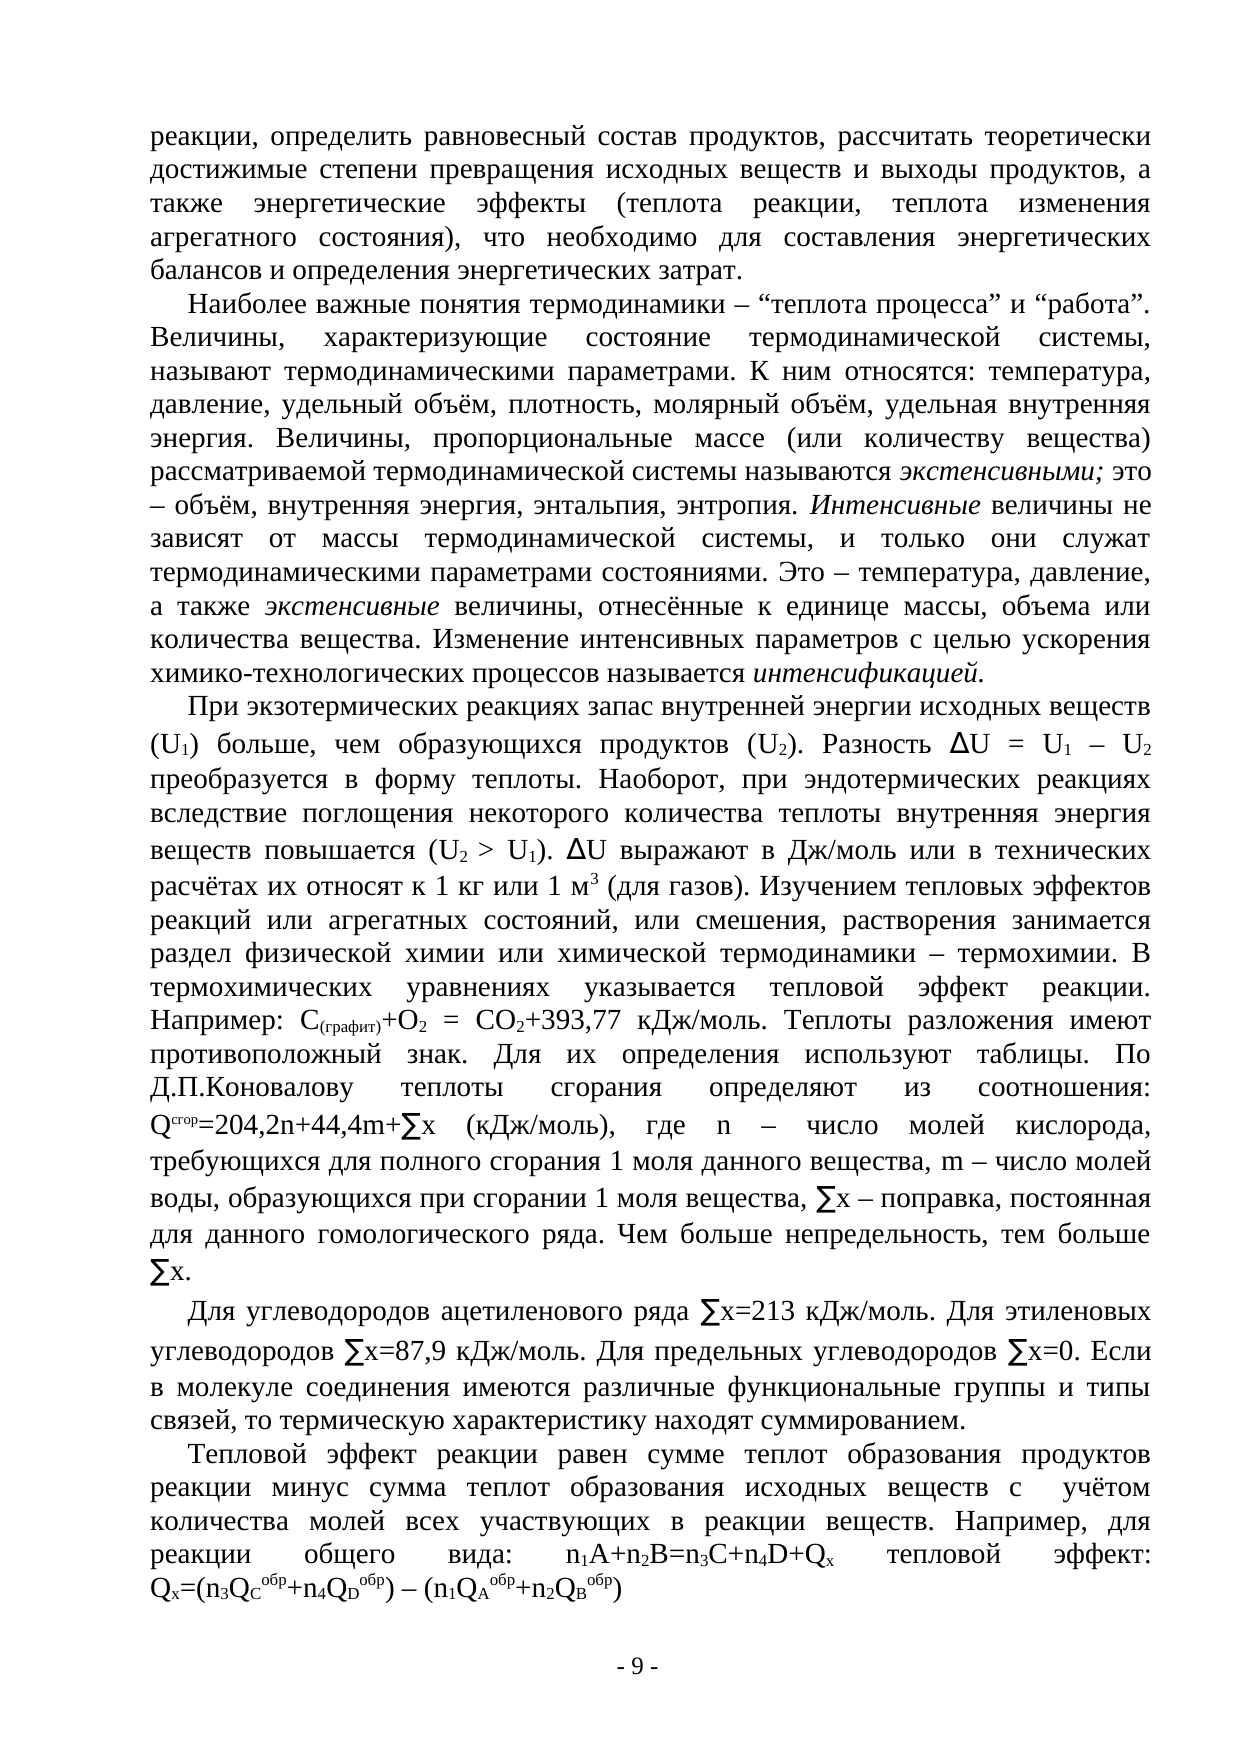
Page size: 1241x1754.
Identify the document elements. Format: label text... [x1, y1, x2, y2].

text Наиболее важные понятия термодинамики – “теплота процесса” и “работа”. Величины, характеризующие состояние термодинамической системы, называют термодинамическими параметрами. К ним относятся: температура, давление, удельный объём, плотность, молярный объём, удельная внутренняя энергия. Величины, пропорциональные массе (или количеству вещества) рассматриваемой термодинамической системы называются экстенсивными; это – объём, внутренняя энергия, энтальпия, энтропия. Интенсивные величины не зависят от массы термодинамической системы, и только они служат термодинамическими параметрами состояниями. Это – температура, давление, а также экстенсивные величины, отнесённые к единице массы, объема или количества вещества. Изменение интенсивных параметров с целью ускорения химико-технологических процессов называется интенсификацией. [150, 286, 1152, 688]
text Тепловой эффект реакции равен сумме теплот образования продуктов реакции минус сумма теплот образования исходных веществ с учётом количества молей всех участвующих в реакции веществ. Например, для реакции общего вида: n1A+n2B=n3C+n4D+Qx тепловой эффект: Qx=(n3QCобр+n4QDобр) – (n1QAобр+n2QBобр) [150, 1436, 1152, 1603]
text При экзотермических реакциях запас внутренней энергии исходных веществ (U1) больше, чем образующихся продуктов (U2). Разность ∆U = U1 – U2 преобразуется в форму теплоты. Наоборот, при эндотермических реакциях вследствие поглощения некоторого количества теплоты внутренняя энергия веществ повышается (U2 > U1). ∆U выражают в Дж/моль или в технических расчётах их относят к или (для газов). Изучением тепловых эффектов реакций или агрегатных состояний, или смешения, растворения занимается раздел физической химии или химической термодинамики – термохимии. В термохимических уравнениях указывается тепловой эффект реакции. Например: С(графит)+О2 = СО2+393,77 кДж/моль. Теплоты разложения имеют противоположный знак. Для их определения используют таблицы. По Д.П.Коновалову теплоты сгорания определяют из соотношения: Qсгор=204,2n+44,4m+∑x (кДж/моль), где n – число молей кислорода, требующихся для полного сгорания 1 моля данного вещества, m – число молей воды, образующихся при сгорании 1 моля вещества, ∑x – поправка, постоянная для данного гомологического ряда. Чем больше непредельность, тем больше ∑x. [150, 688, 1152, 1289]
text Для углеводородов ацетиленового ряда ∑x=213 кДж/моль. Для этиленовых углеводородов ∑x=87,9 кДж/моль. Для предельных углеводородов ∑x=0. Если в молекуле соединения имеются различные функциональные группы и типы связей, то термическую характеристику находят суммированием. [150, 1289, 1152, 1436]
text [150, 118, 1152, 286]
